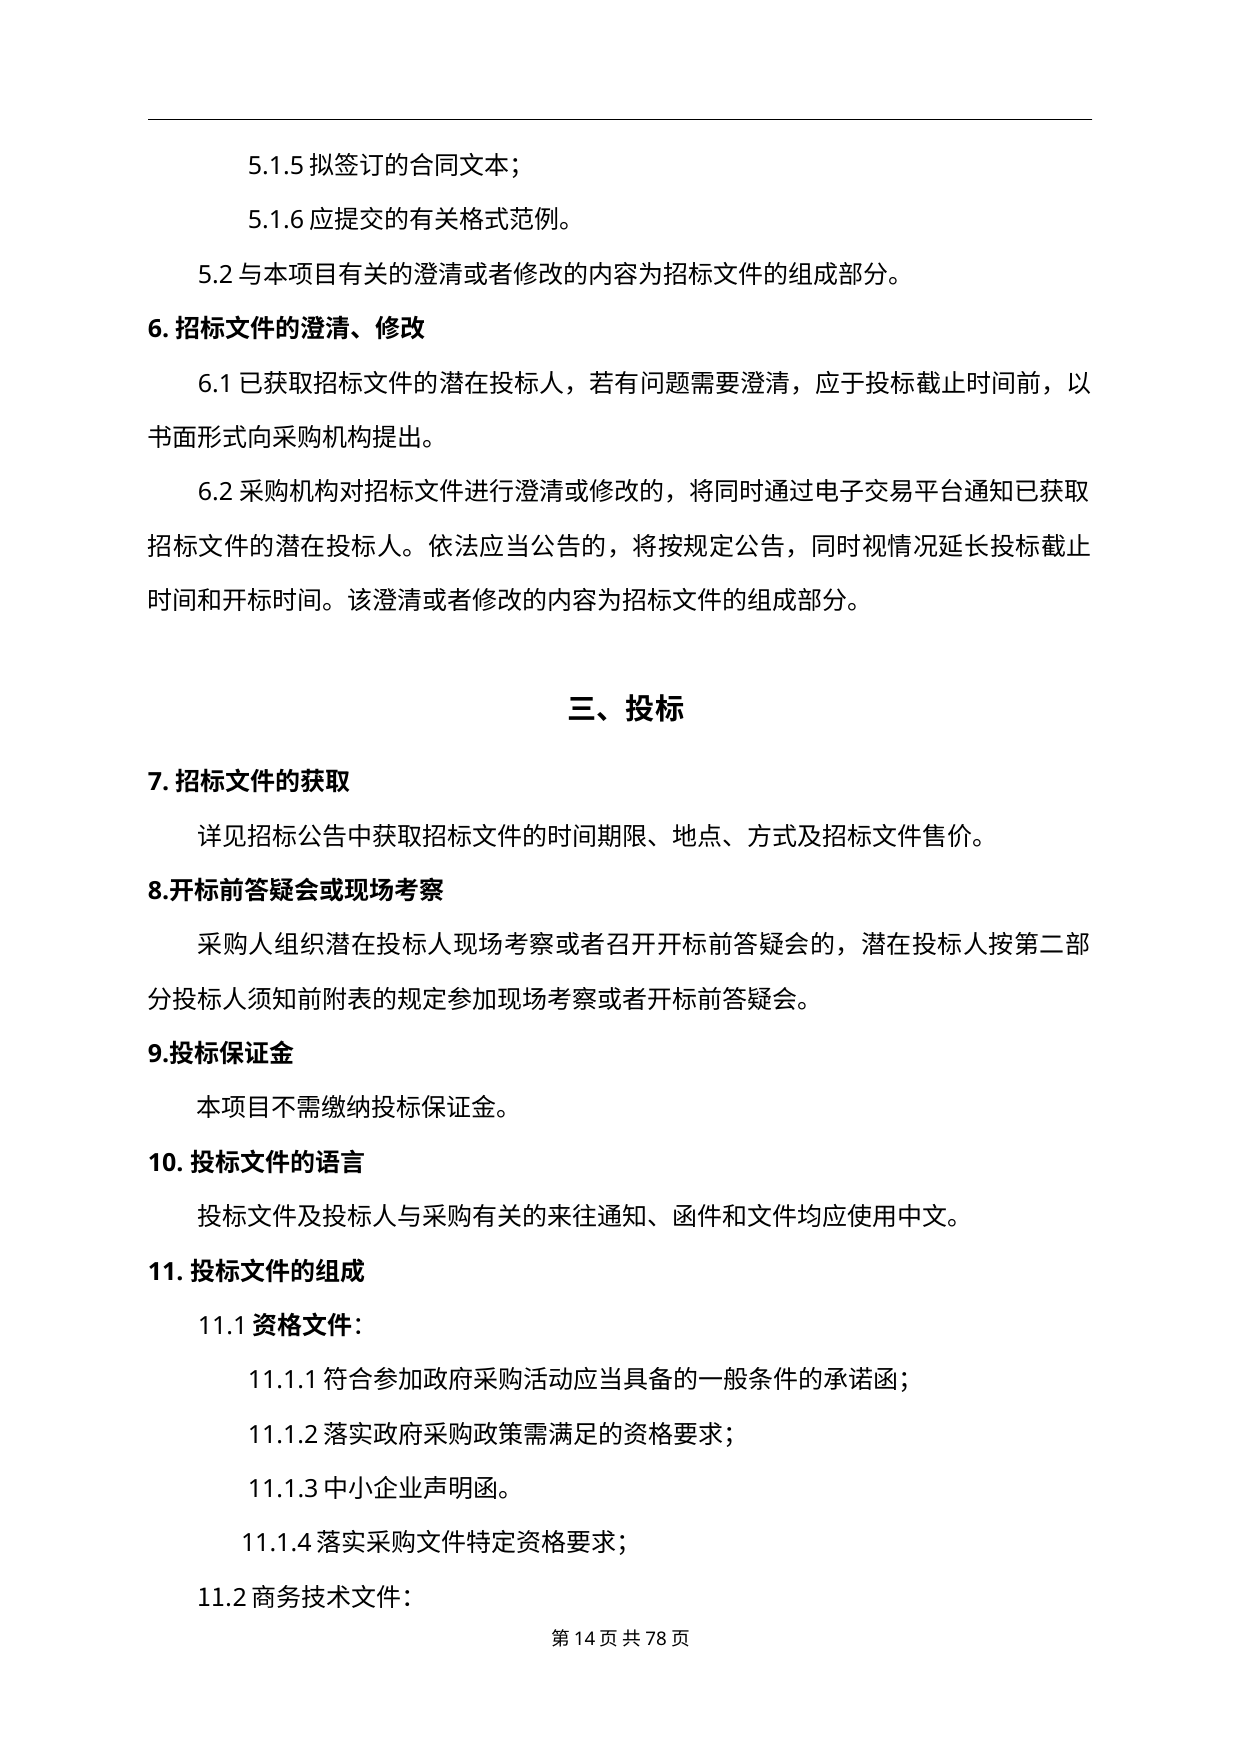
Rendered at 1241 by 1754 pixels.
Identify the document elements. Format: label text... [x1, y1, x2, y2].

text 11.1.4落实采购文件特定资格要求； [148, 1523, 1092, 1559]
text 5.1.5拟签订的合同文本； [148, 146, 1092, 182]
text 8.开标前答疑会或现场考察 [148, 870, 1092, 907]
text 11.1.1符合参加政府采购活动应当具备的一般条件的承诺函； [148, 1360, 1092, 1396]
text 11.1.2落实政府采购政策需满足的资格要求； [148, 1414, 1092, 1450]
text 5.1.6应提交的有关格式范例。 [148, 200, 1092, 236]
text 6.1已获取招标文件的潜在投标人，若有问题需要澄清，应于投标截止时间前，以书面形式向采购机构提出。 [148, 363, 1092, 454]
text 本项目不需缴纳投标保证金。 [148, 1088, 1092, 1124]
text 投标文件及投标人与采购有关的来往通知、函件和文件均应使用中文。 [148, 1197, 1092, 1233]
text 6.2 采购机构对招标文件进行澄清或修改的，将同时通过电子交易平台通知已获取招标文件的潜在投标人。依法应当公告的，将按规定公告，同时视情况延长投标截止时间和开标时间。该澄清或者修改的内容为招标文件的组成部分。 [148, 472, 1092, 617]
text 10. 投标文件的语言 [148, 1142, 1092, 1178]
text 11.1资格文件： [148, 1305, 1092, 1342]
text 三、投标 [159, 686, 1092, 728]
text 11. 投标文件的组成 [148, 1251, 1092, 1287]
text 9.投标保证金 [148, 1033, 1092, 1070]
text 6. 招标文件的澄清、修改 [148, 309, 1092, 345]
text 详见招标公告中获取招标文件的时间期限、地点、方式及招标文件售价。 [148, 816, 1092, 852]
text 5.2与本项目有关的澄清或者修改的内容为招标文件的组成部分。 [148, 254, 1092, 291]
text 11.1.3中小企业声明函。 [148, 1468, 1092, 1505]
text 采购人组织潜在投标人现场考察或者召开开标前答疑会的，潜在投标人按第二部分投标人须知前附表的规定参加现场考察或者开标前答疑会。 [148, 925, 1092, 1015]
text 11.2商务技术文件： [148, 1577, 1092, 1613]
text 7. 招标文件的获取 [148, 762, 1092, 798]
